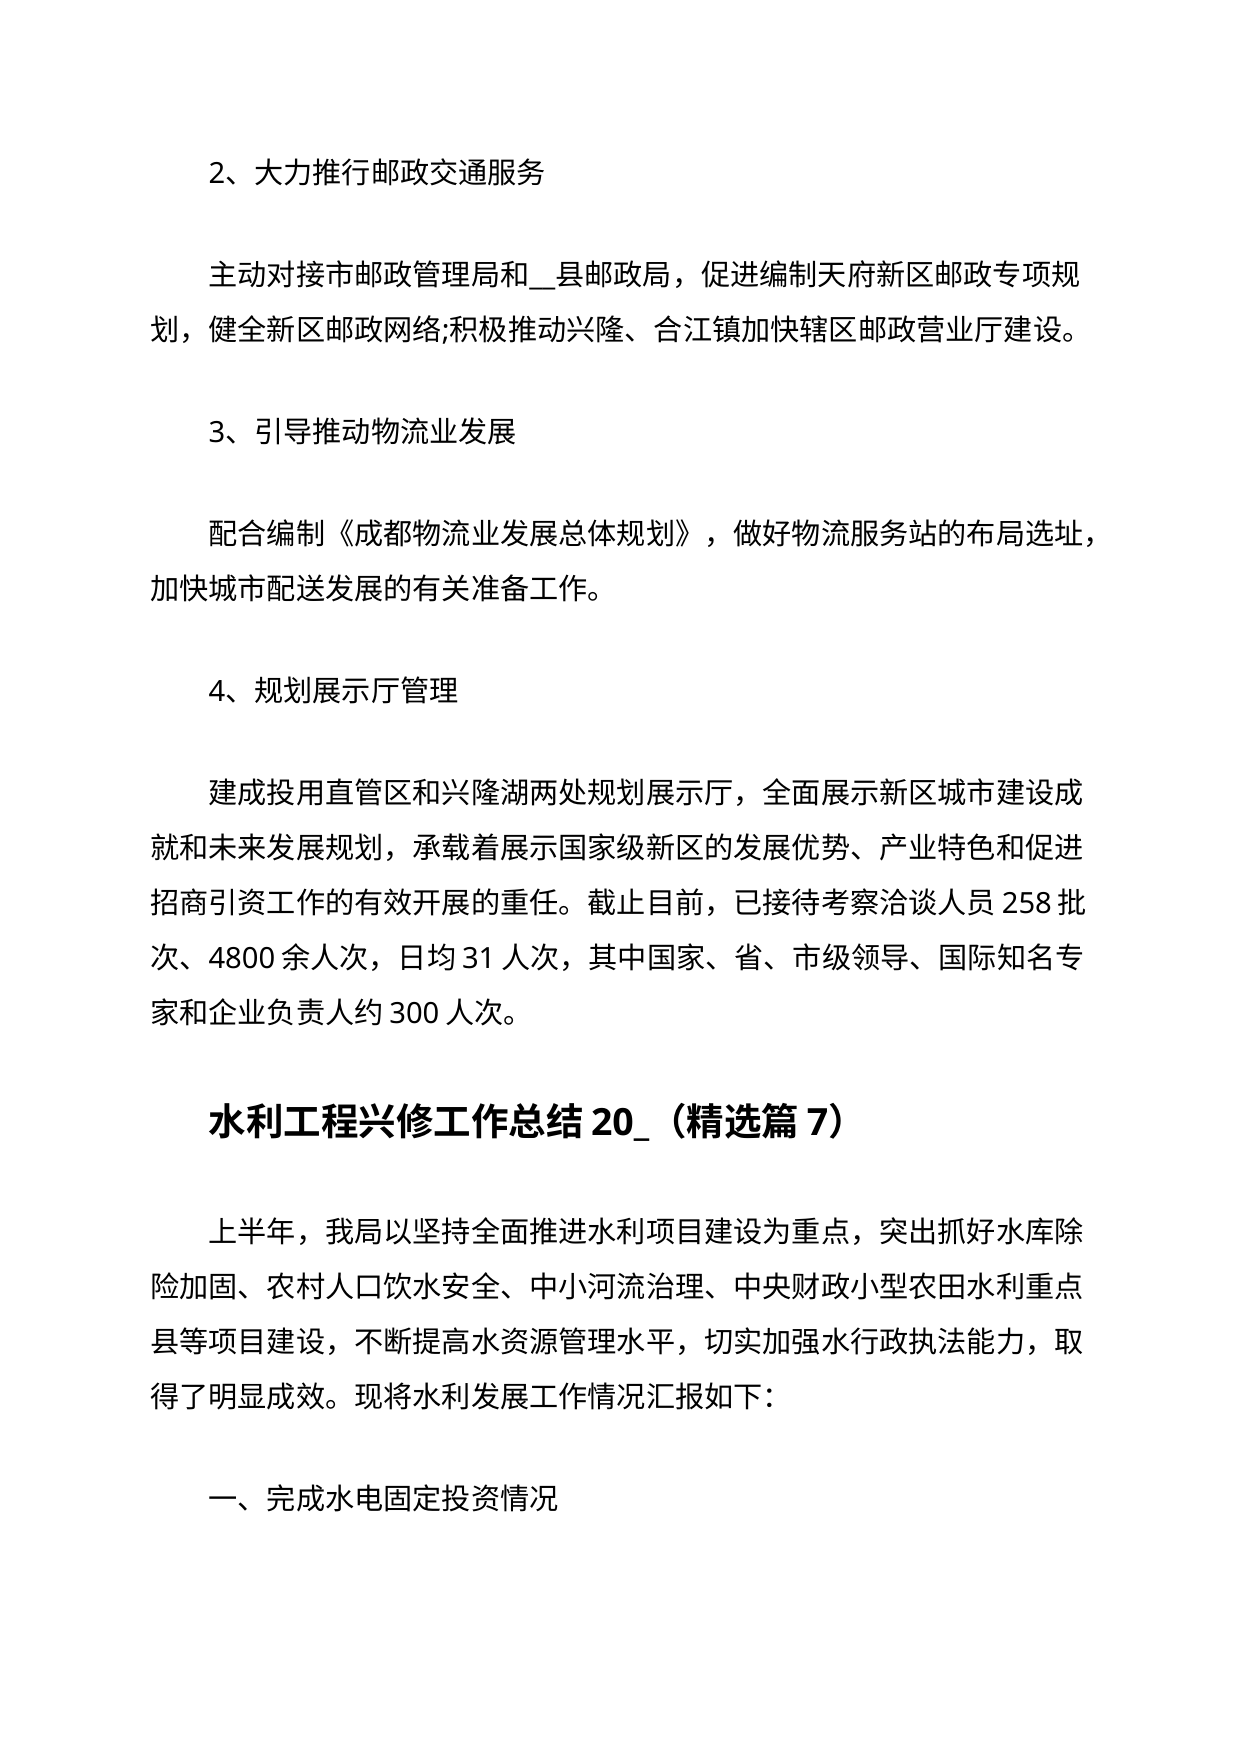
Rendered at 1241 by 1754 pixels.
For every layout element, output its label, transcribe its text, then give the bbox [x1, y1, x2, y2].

text 主动对接市邮政管理局和__县邮政局，促进编制天府新区邮政专项规划，健全新区邮政网络;积极推动兴隆、合江镇加快辖区邮政营业厅建设。 [150, 252, 1090, 349]
text 上半年，我局以坚持全面推进水利项目建设为重点，突出抓好水库除险加固、农村人口饮水安全、中小河流治理、中央财政小型农田水利重点县等项目建设，不断提高水资源管理水平，切实加强水行政执法能力，取得了明显成效。现将水利发展工作情况汇报如下： [150, 1209, 1090, 1416]
text 一、完成水电固定投资情况 [150, 1475, 1090, 1518]
text 3、引导推动物流业发展 [150, 409, 1090, 451]
text 水利工程兴修工作总结20_（精选篇7） [150, 1091, 1090, 1146]
text 配合编制《成都物流业发展总体规划》，做好物流服务站的布局选址，加快城市配送发展的有关准备工作。 [150, 511, 1090, 608]
text 4、规划展示厅管理 [150, 668, 1090, 710]
text 2、大力推行邮政交通服务 [150, 150, 1090, 192]
text 建成投用直管区和兴隆湖两处规划展示厅，全面展示新区城市建设成就和未来发展规划，承载着展示国家级新区的发展优势、产业特色和促进招商引资工作的有效开展的重任。截止目前，已接待考察洽谈人员258批次、4800余人次，日均31人次，其中国家、省、市级领导、国际知名专家和企业负责人约300人次。 [150, 769, 1090, 1032]
